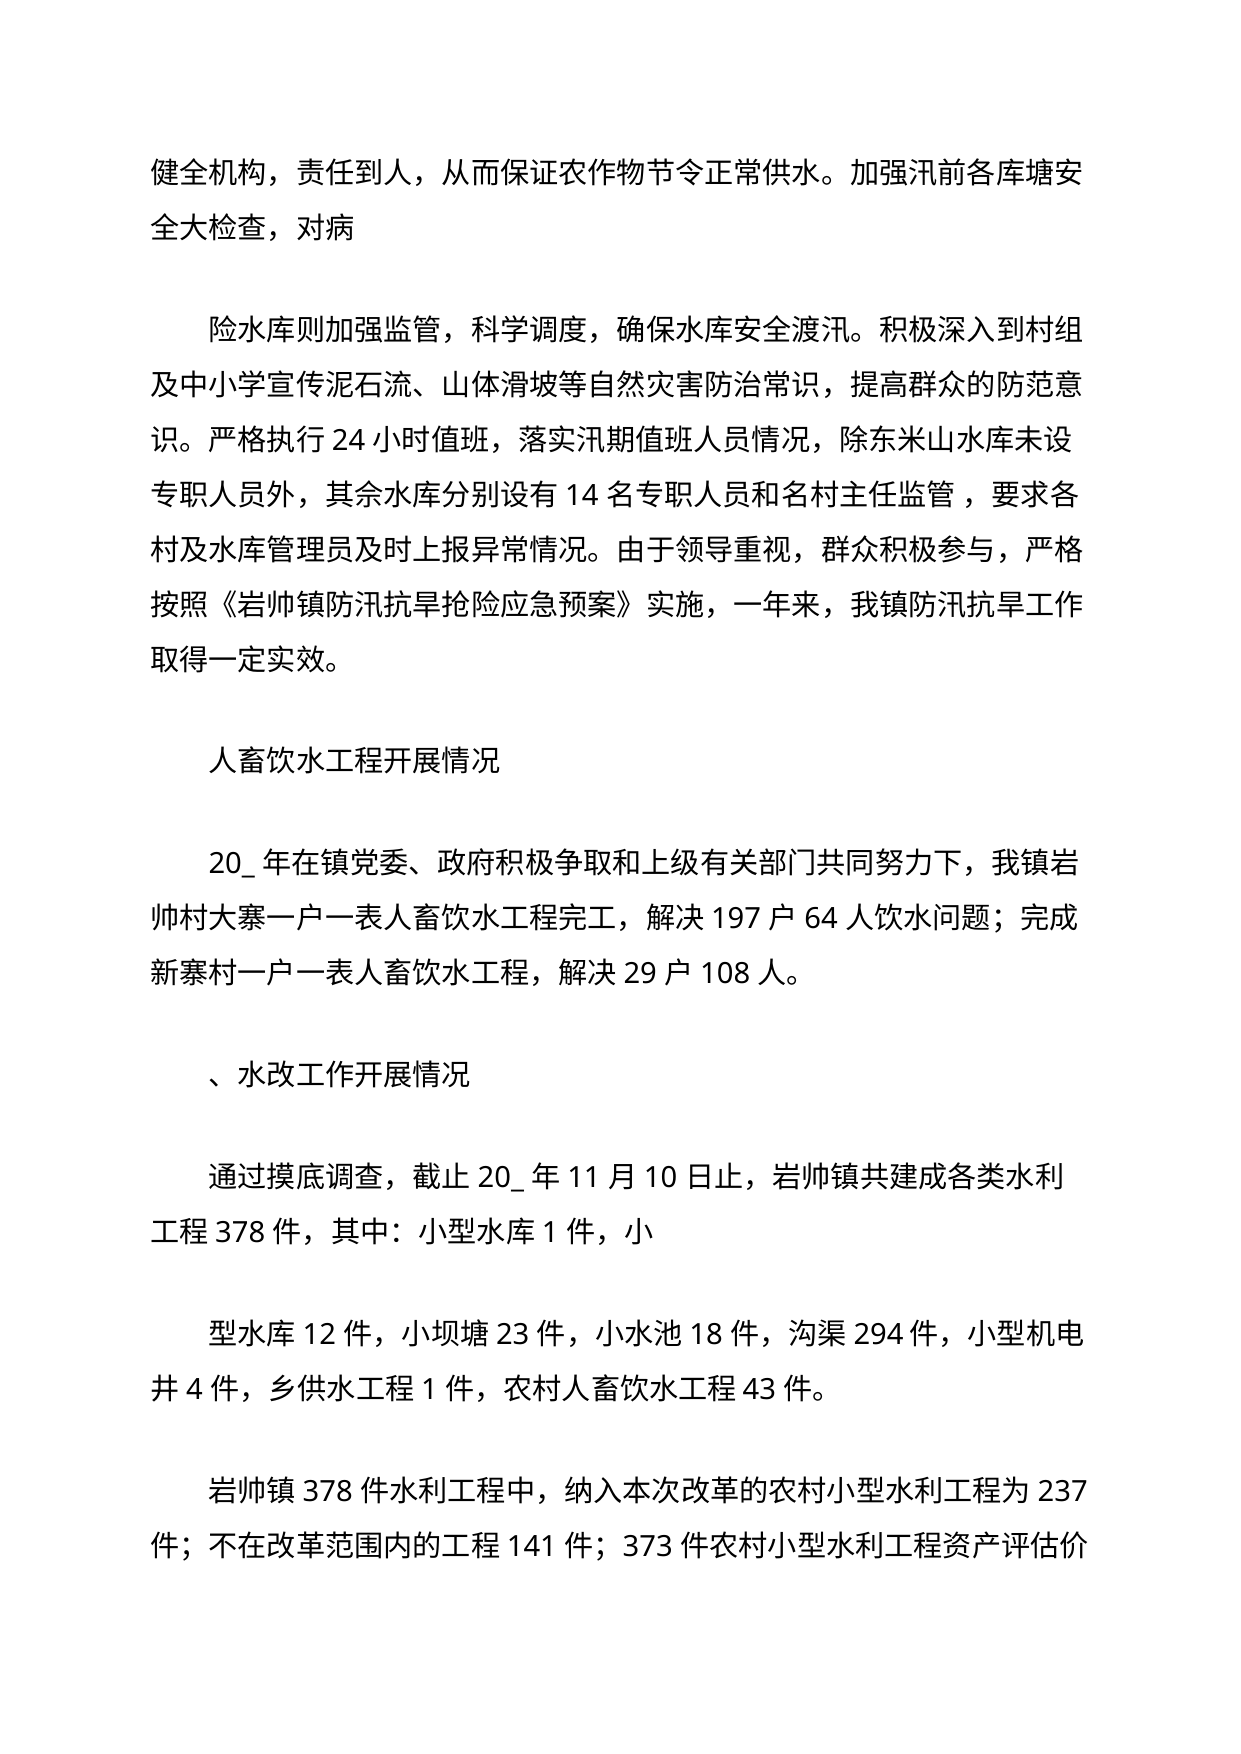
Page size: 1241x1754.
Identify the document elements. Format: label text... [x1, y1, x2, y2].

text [150, 150, 1090, 247]
text 20_ 年在镇党委、政府积极争取和上级有关部门共同努力下，我镇岩帅村大寨一户一表人畜饮水工程完工，解决 197 户 64 人饮水问题；完成新寨村一户一表人畜饮水工程，解决 29 户 108 人。 [150, 840, 1090, 992]
text 险水库则加强监管，科学调度，确保水库安全渡汛。积极深入到村组及中小学宣传泥石流、山体滑坡等自然灾害防治常识，提高群众的防范意识。严格执行 24 小时值班，落实汛期值班人员情况，除东米山水库未设专职人员外，其佘水库分别设有 14 名专职人员和名村主任监管 ，要求各村及水库管理员及时上报异常情况。由于领导重视，群众积极参与，严格按照《岩帅镇防汛抗旱抢险应急预案》实施，一年来，我镇防汛抗旱工作取得一定实效。 [150, 307, 1090, 678]
text 、水改工作开展情况 [150, 1052, 1090, 1094]
text 型水库 12 件，小坝塘 23 件，小水池 18 件，沟渠 294件，小型机电井 4 件，乡供水工程 1 件，农村人畜饮水工程43 件。 [150, 1311, 1090, 1408]
text 人畜饮水工程开展情况 [150, 738, 1090, 780]
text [150, 1467, 1090, 1565]
text 通过摸底调查，截止 20_ 年 11 月 10 日止，岩帅镇共建成各类水利工程 378 件，其中：小型水库 1 件，小 [150, 1153, 1090, 1251]
